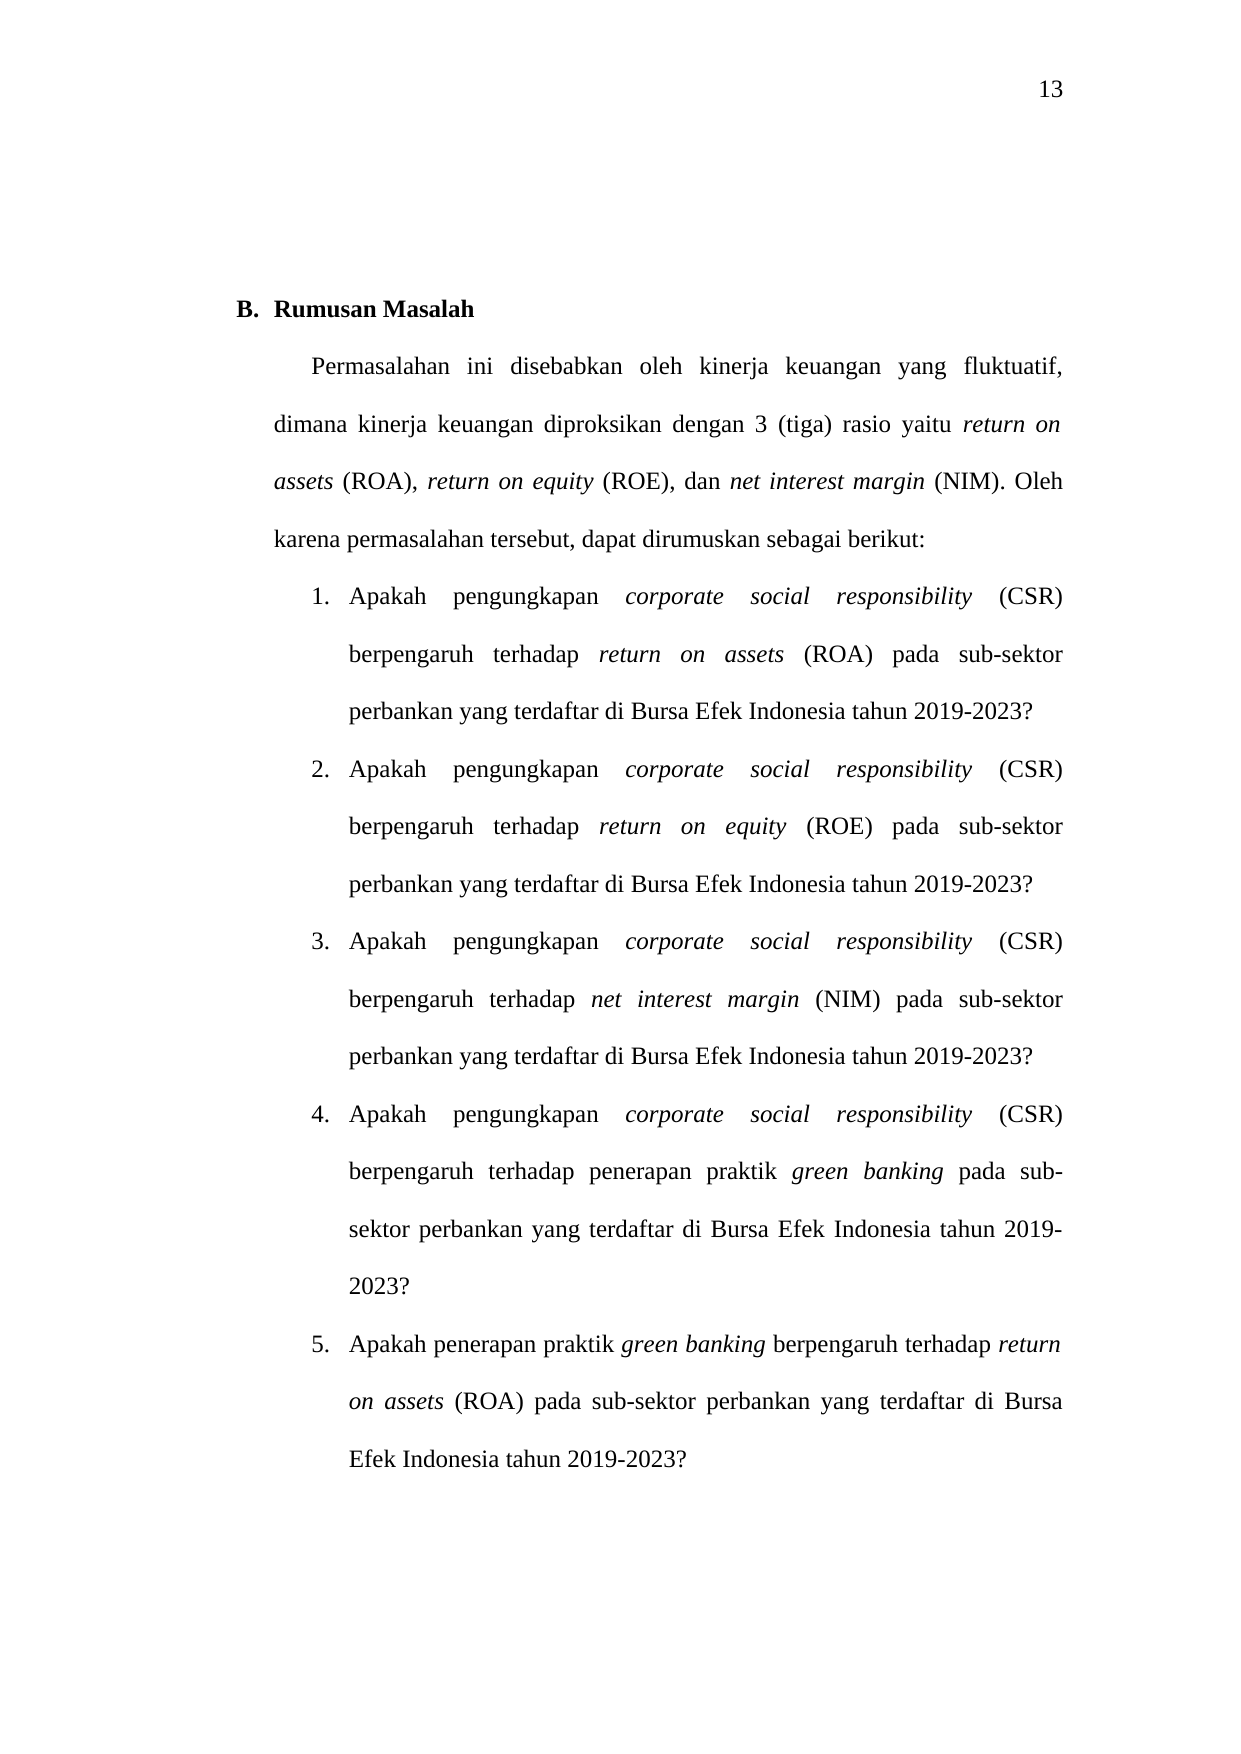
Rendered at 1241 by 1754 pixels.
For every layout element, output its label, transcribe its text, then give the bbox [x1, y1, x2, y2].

list Permasalahan ini disebabkan oleh kinerja keuangan yang fluktuatif, dimana kinerja keuangan diproksikan dengan 3 (tiga) rasio yaitu return on assets (ROA), return on equity (ROE), dan net interest margin (NIM). Oleh karena permasalahan tersebut, dapat dirumuskan sebagai berikut: [274, 351, 1063, 552]
list Apakah penerapan praktik green banking berpengaruh terhadap return on assets (ROA) pada sub-sektor perbankan yang terdaftar di Bursa Efek Indonesia tahun 2019-2023? [311, 1329, 1063, 1472]
list Rumusan Masalah [236, 294, 1063, 322]
list Apakah pengungkapan corporate social responsibility (CSR) berpengaruh terhadap return on equity (ROE) pada sub-sektor perbankan yang terdaftar di Bursa Efek Indonesia tahun 2019-2023? [311, 754, 1063, 897]
list Apakah pengungkapan corporate social responsibility (CSR) berpengaruh terhadap penerapan praktik green banking pada sub-sektor perbankan yang terdaftar di Bursa Efek Indonesia tahun 2019-2023? [311, 1099, 1063, 1300]
list Apakah pengungkapan corporate social responsibility (CSR) berpengaruh terhadap return on assets (ROA) pada sub-sektor perbankan yang terdaftar di Bursa Efek Indonesia tahun 2019-2023? [311, 581, 1063, 725]
list Apakah pengungkapan corporate social responsibility (CSR) berpengaruh terhadap net interest margin (NIM) pada sub-sektor perbankan yang terdaftar di Bursa Efek Indonesia tahun 2019-2023? [311, 926, 1063, 1070]
